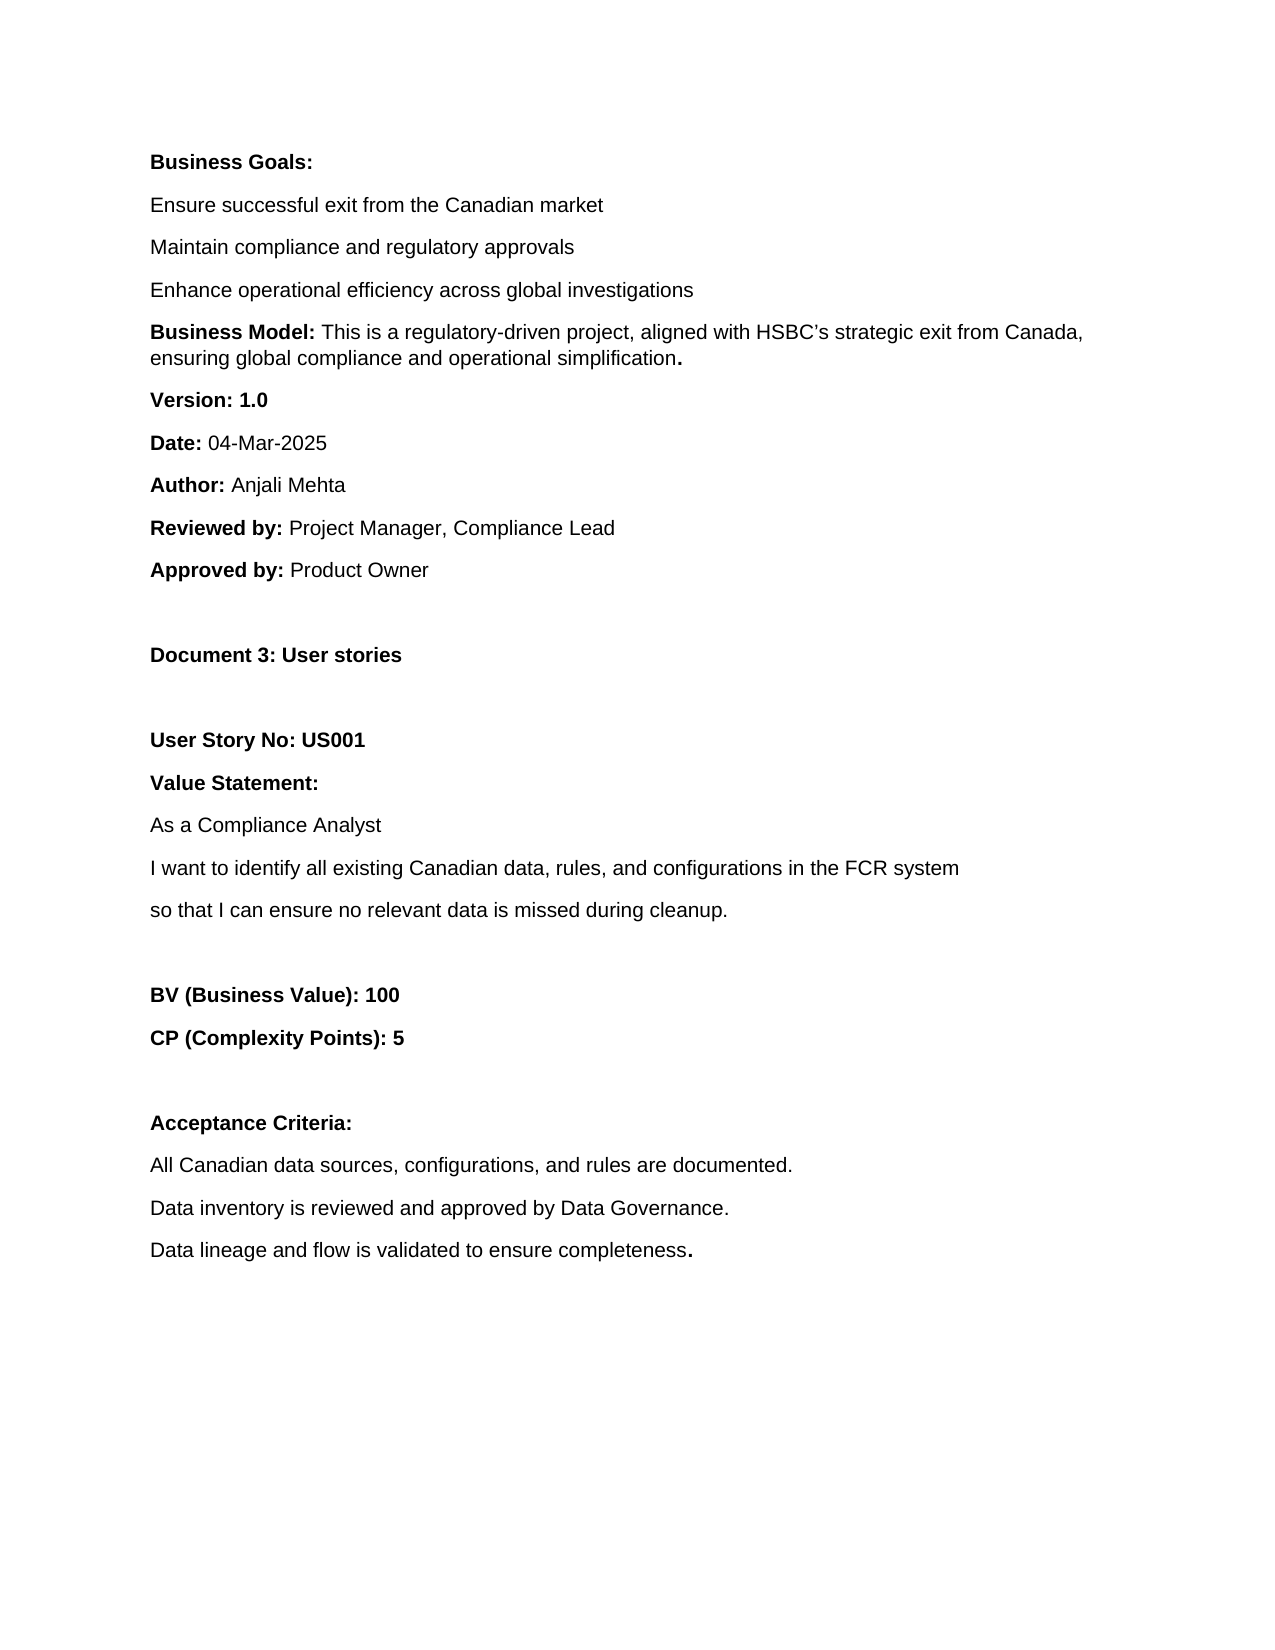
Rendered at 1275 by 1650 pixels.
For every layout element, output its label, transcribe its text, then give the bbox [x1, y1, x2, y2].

text Data lineage and flow is validated to ensure completeness. [150, 1238, 1125, 1262]
text CP (Complexity Points): 5 [150, 1026, 1125, 1050]
text All Canadian data sources, configurations, and rules are documented. [150, 1153, 1125, 1177]
text I want to identify all existing Canadian data, rules, and configurations in the FCR system [150, 856, 1125, 880]
text As a Compliance Analyst [150, 813, 1125, 837]
text Value Statement: [150, 771, 1125, 795]
text Business Model: This is a regulatory-driven project, aligned with HSBC’s strategic exit from Canada, ensuring global compliance and operational simplification. [150, 320, 1125, 370]
text User Story No: US001 [150, 728, 1125, 752]
text Business Goals: [150, 150, 1125, 174]
text Document 3: User stories [150, 643, 1125, 667]
text Date: 04-Mar-2025 [150, 431, 1125, 455]
text Maintain compliance and regulatory approvals [150, 235, 1125, 259]
text Reviewed by: Project Manager, Compliance Lead [150, 516, 1125, 540]
text BV (Business Value): 100 [150, 983, 1125, 1007]
text Version: 1.0 [150, 388, 1125, 412]
text Author: Anjali Mehta [150, 473, 1125, 497]
text Enhance operational efficiency across global investigations [150, 277, 1125, 301]
text Data inventory is reviewed and approved by Data Governance. [150, 1196, 1125, 1220]
text so that I can ensure no relevant data is missed during cleanup. [150, 898, 1125, 922]
text Approved by: Product Owner [150, 558, 1125, 582]
text Acceptance Criteria: [150, 1111, 1125, 1135]
text Ensure successful exit from the Canadian market [150, 192, 1125, 216]
